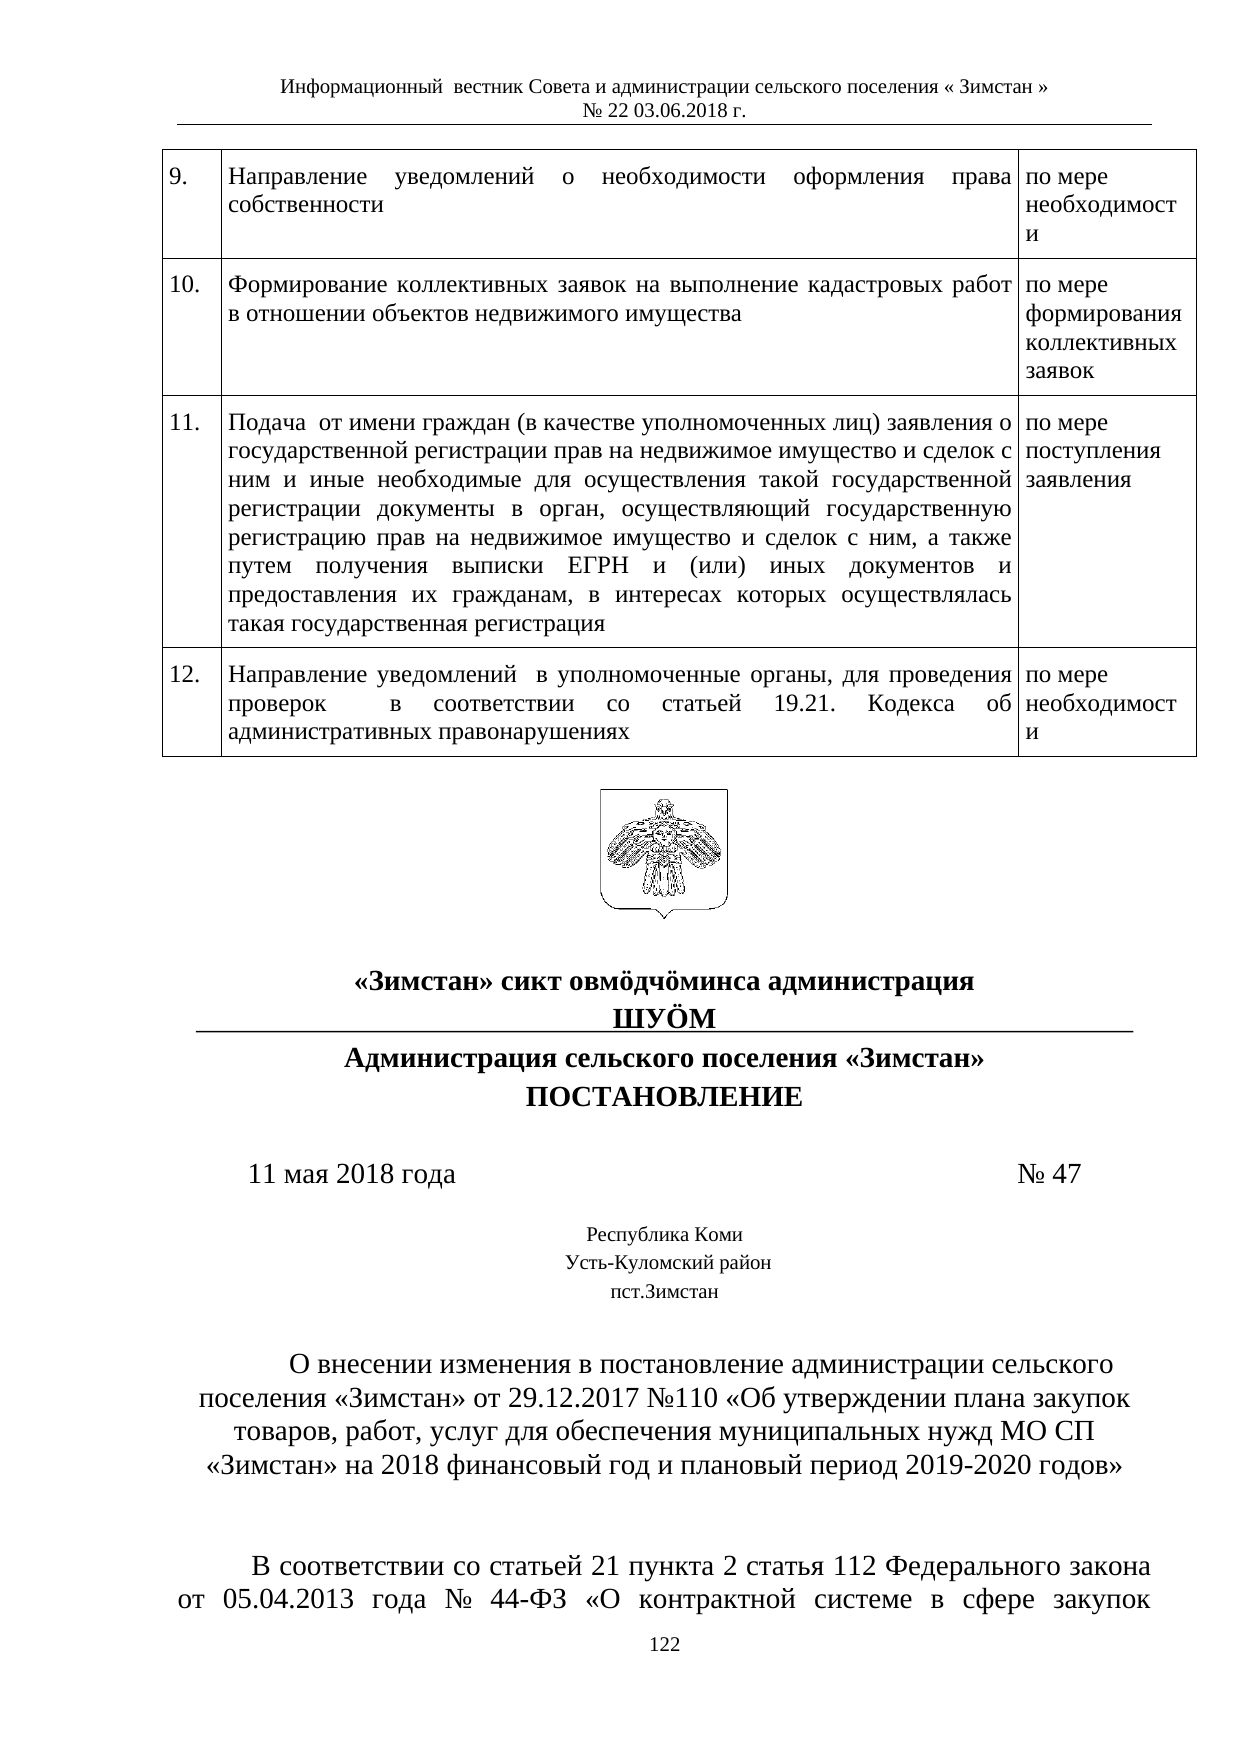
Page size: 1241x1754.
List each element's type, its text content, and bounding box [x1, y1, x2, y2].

text «Зимстан» сикт овмöдчöминса администрация [177, 963, 1152, 997]
picture [595, 789, 734, 921]
text Республика Коми [177, 1222, 1152, 1246]
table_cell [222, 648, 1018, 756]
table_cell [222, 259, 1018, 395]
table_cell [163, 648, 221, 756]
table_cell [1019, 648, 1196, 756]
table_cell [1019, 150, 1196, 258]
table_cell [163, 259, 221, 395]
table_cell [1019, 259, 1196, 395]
text О внесении изменения в постановление администрации сельского поселения «Зимстан» от 29.12.2017 №110 «Об утверждении плана закупок товаров, работ, услуг для обеспечения муниципальных нужд МО СП «Зимстан» на 2018 финансовый год и плановый период 2019-2020 годов» [177, 1346, 1152, 1481]
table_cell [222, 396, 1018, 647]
text ШУÖМ [177, 1002, 1152, 1035]
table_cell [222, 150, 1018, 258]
text Администрация сельского поселения «Зимстан» [177, 1040, 1152, 1074]
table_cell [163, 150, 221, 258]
text пст.Зимстан [177, 1279, 1152, 1303]
text Усть-Куломский район [177, 1249, 1122, 1274]
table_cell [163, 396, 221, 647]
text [177, 1548, 1152, 1615]
text 11 мая 2018 года № 47 [177, 1156, 1152, 1189]
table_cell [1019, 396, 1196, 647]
text ПОСТАНОВЛЕНИЕ [177, 1079, 1152, 1112]
